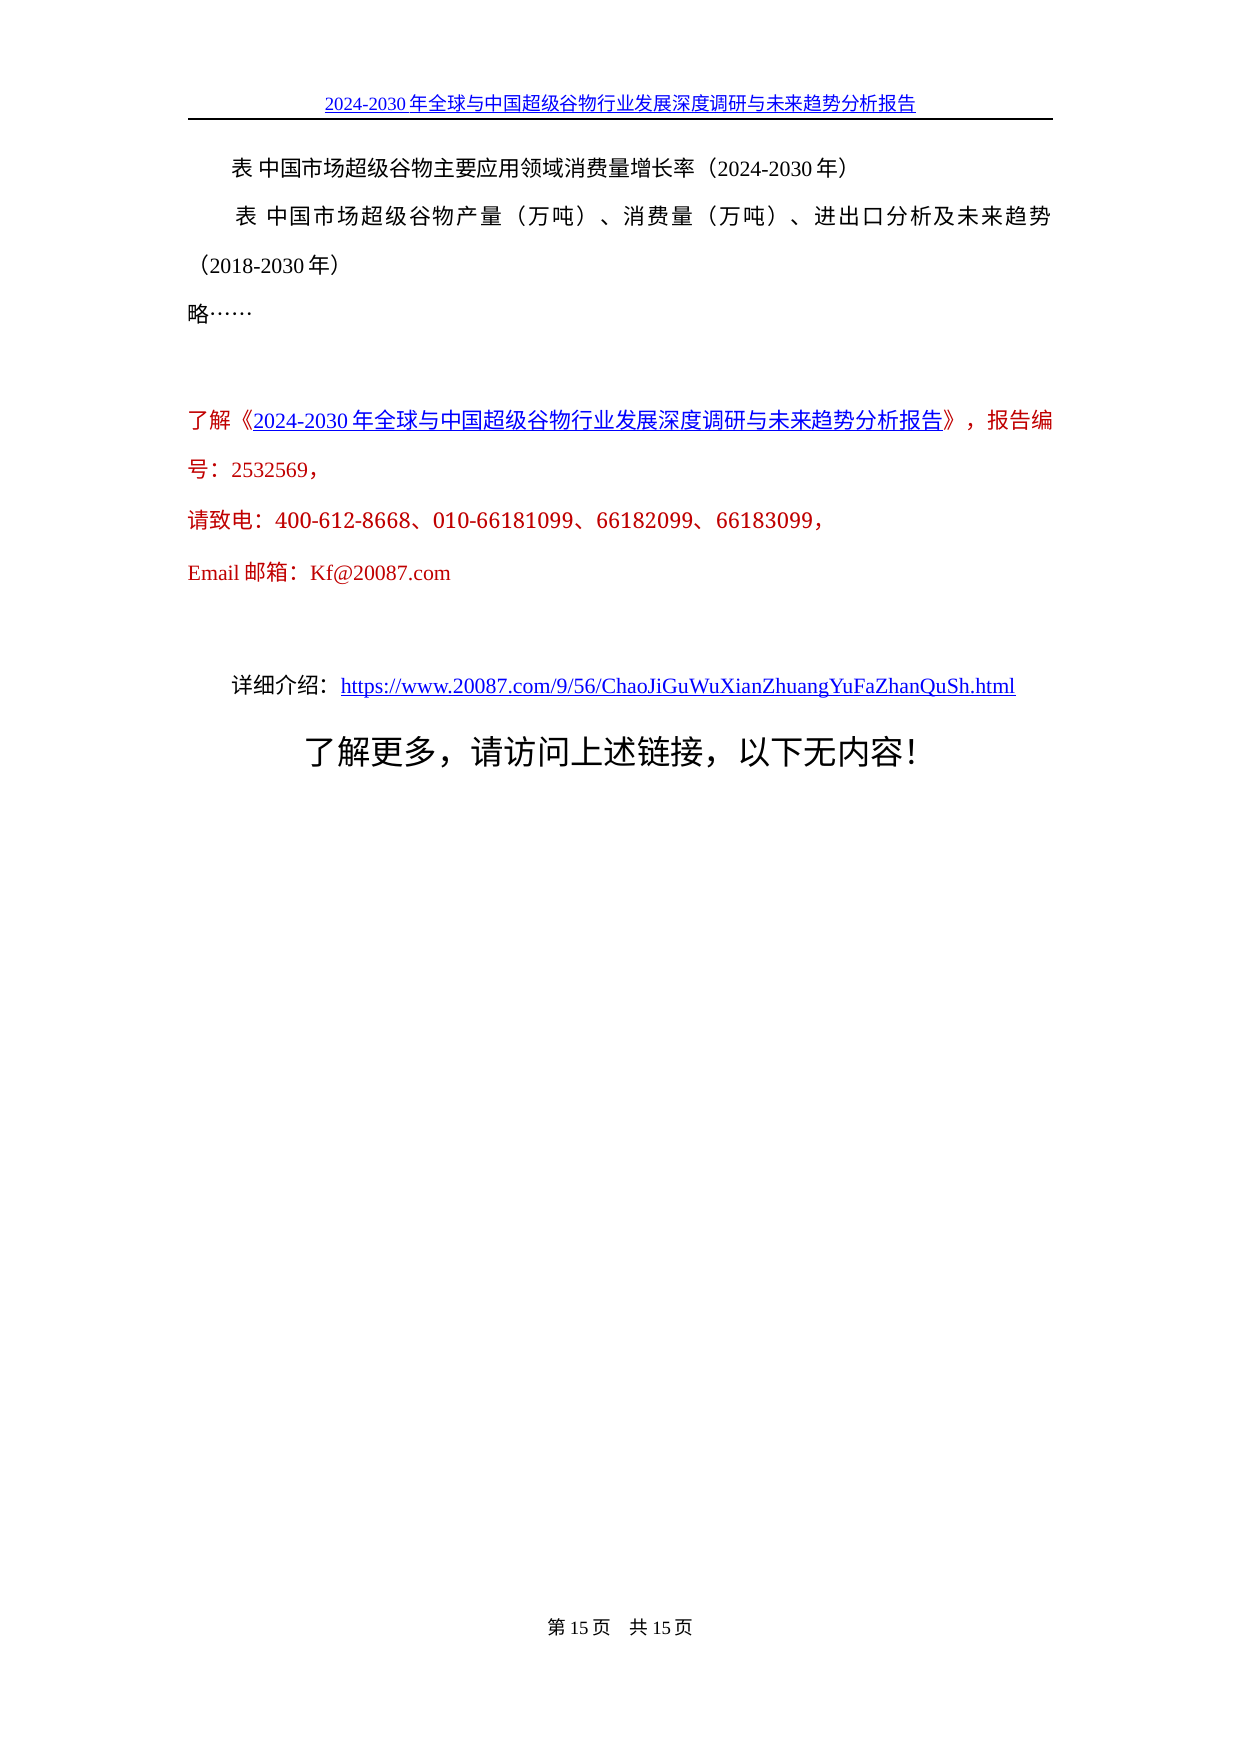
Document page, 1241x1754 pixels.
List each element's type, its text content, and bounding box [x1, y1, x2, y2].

title 了解更多，请访问上述链接，以下无内容！ [187, 718, 1053, 783]
text 了解《2024-2030年全球与中国超级谷物行业发展深度调研与未来趋势分析报告》，报告编号：2532569， [187, 403, 1053, 484]
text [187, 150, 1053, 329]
text 请致电：400-612-8668、010-66181099、66182099、66183099， [187, 503, 1053, 536]
text 详细介绍：https://www.20087.com/9/56/ChaoJiGuWuXianZhuangYuFaZhanQuSh.html [187, 668, 1053, 700]
text Email邮箱：Kf@20087.com [187, 555, 1053, 587]
